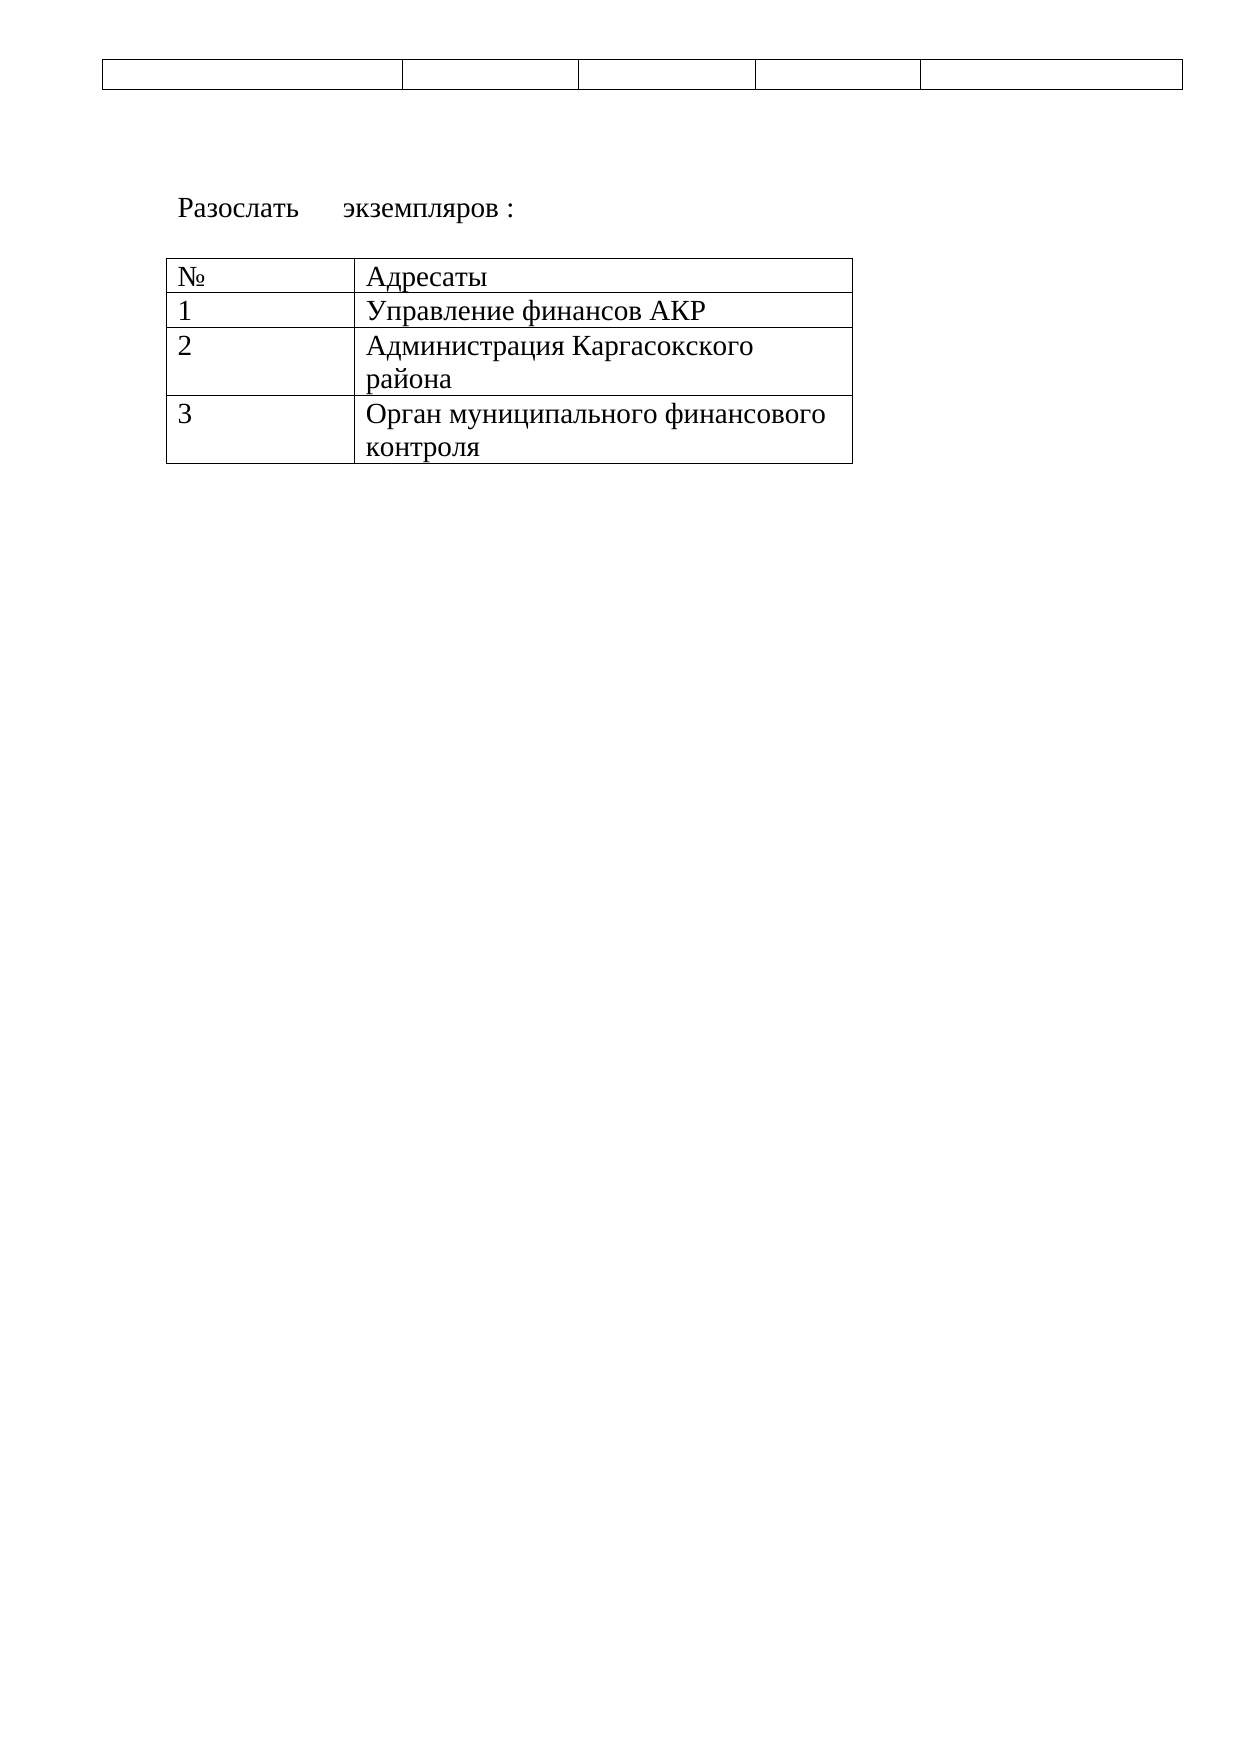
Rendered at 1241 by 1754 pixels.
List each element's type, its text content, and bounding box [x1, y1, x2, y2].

table_cell Администрация Каргасокского района [355, 328, 852, 395]
table_cell [579, 60, 755, 89]
table_cell 1 [167, 293, 354, 327]
table_cell 3 [167, 396, 354, 463]
table_cell [756, 60, 920, 89]
table_header № [167, 259, 354, 292]
table_cell 2 [167, 328, 354, 395]
table_header Адресаты [355, 259, 852, 292]
table_cell Орган муниципального финансового контроля [355, 396, 852, 463]
table_cell [921, 60, 1182, 89]
text Разослать экземпляров : [177, 191, 1166, 224]
table_cell Управление финансов АКР [355, 293, 852, 327]
table_cell [403, 60, 578, 89]
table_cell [103, 60, 402, 89]
